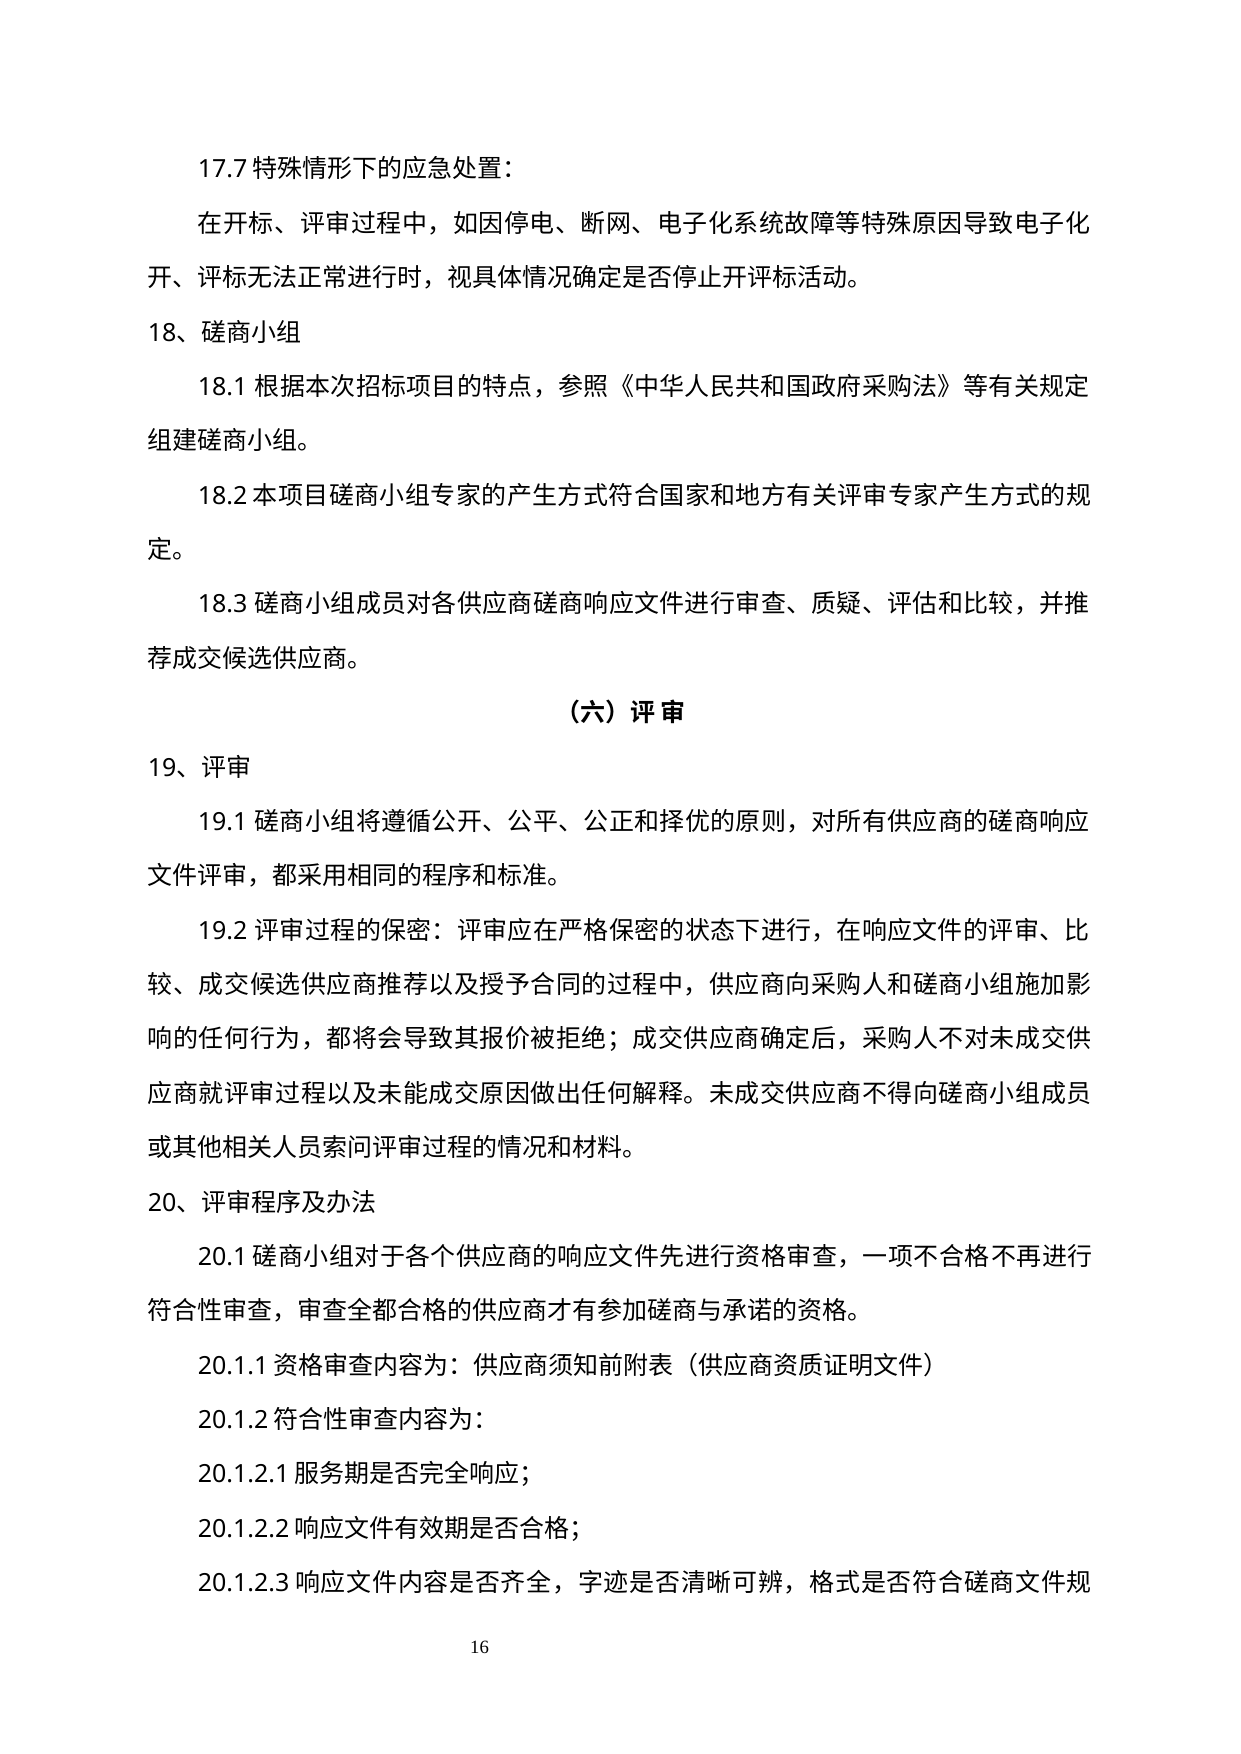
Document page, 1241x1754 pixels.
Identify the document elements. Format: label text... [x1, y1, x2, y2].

text 17.7特殊情形下的应急处置： [148, 149, 1093, 185]
text 18.2本项目磋商小组专家的产生方式符合国家和地方有关评审专家产生方式的规定。 [148, 475, 1093, 566]
text 20、评审程序及办法 [148, 1182, 1093, 1218]
text 19.2 评审过程的保密：评审应在严格保密的状态下进行，在响应文件的评审、比较、成交候选供应商推荐以及授予合同的过程中，供应商向采购人和磋商小组施加影响的任何行为，都将会导致其报价被拒绝；成交供应商确定后，采购人不对未成交供应商就评审过程以及未能成交原因做出任何解释。未成交供应商不得向磋商小组成员或其他相关人员索问评审过程的情况和材料。 [148, 910, 1093, 1164]
text （六）评 审 [148, 693, 1093, 729]
text 20.1.1资格审查内容为：供应商须知前附表（供应商资质证明文件） [148, 1345, 1093, 1381]
text 20.1磋商小组对于各个供应商的响应文件先进行资格审查，一项不合格不再进行符合性审查，审查全都合格的供应商才有参加磋商与承诺的资格。 [148, 1236, 1093, 1327]
text 19、评审 [148, 747, 1093, 783]
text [148, 1563, 1093, 1599]
text 在开标、评审过程中，如因停电、断网、电子化系统故障等特殊原因导致电子化开、评标无法正常进行时，视具体情况确定是否停止开评标活动。 [148, 203, 1093, 294]
text 19.1 磋商小组将遵循公开、公平、公正和择优的原则，对所有供应商的磋商响应文件评审，都采用相同的程序和标准。 [148, 801, 1093, 892]
text 18.1 根据本次招标项目的特点，参照《中华人民共和国政府采购法》等有关规定组建磋商小组。 [148, 366, 1093, 457]
text 20.1.2.2响应文件有效期是否合格； [148, 1508, 1093, 1544]
text 18、磋商小组 [148, 312, 1093, 348]
text 20.1.2.1服务期是否完全响应； [148, 1454, 1093, 1490]
text 20.1.2符合性审查内容为： [148, 1399, 1093, 1436]
text 18.3 磋商小组成员对各供应商磋商响应文件进行审查、质疑、评估和比较，并推荐成交候选供应商。 [148, 584, 1093, 674]
